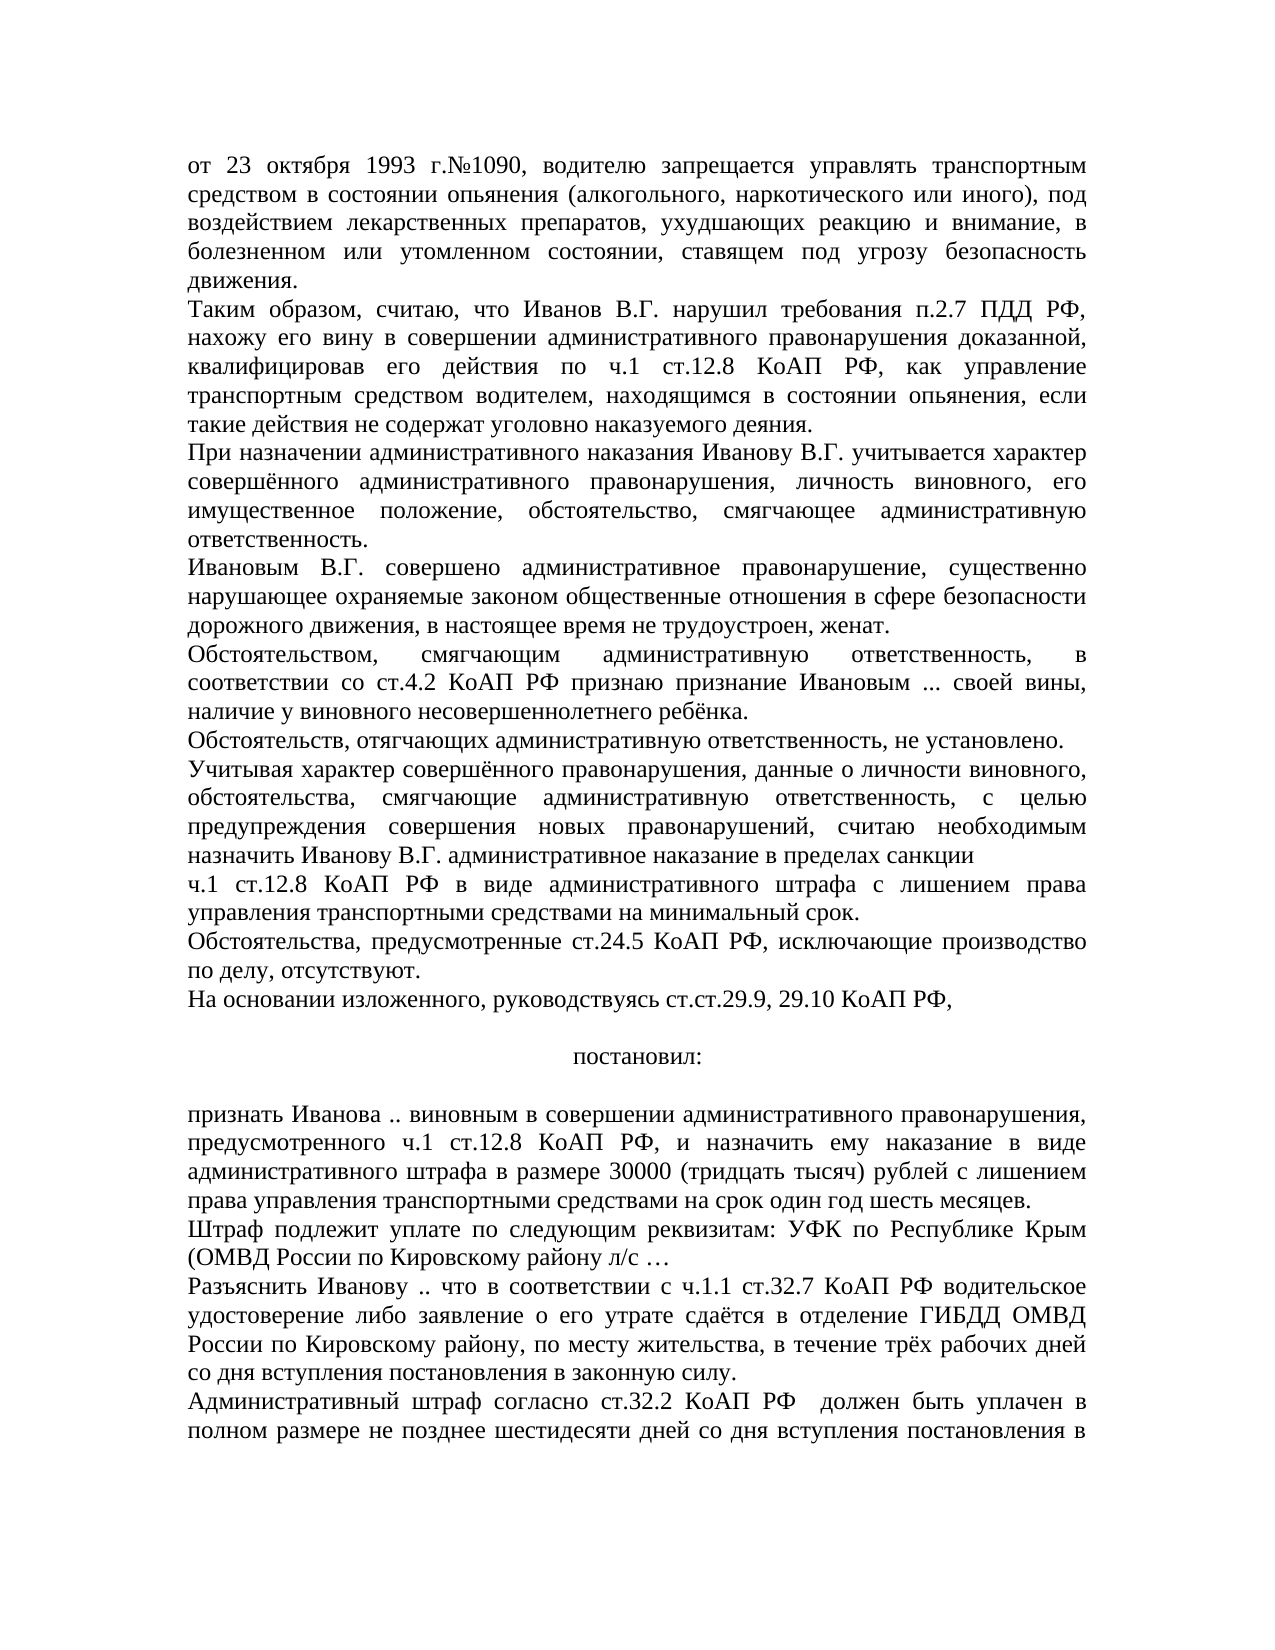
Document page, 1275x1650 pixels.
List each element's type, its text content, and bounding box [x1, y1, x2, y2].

text признать Иванова .. виновным в совершении административного правонарушения, предусмотренного ч.1 ст.12.8 КоАП РФ, и назначить ему наказание в виде административного штрафа в размере 30000 (тридцать тысяч) рублей с лишением права управления транспортными средствами на срок один год шесть месяцев. [187, 1099, 1087, 1214]
text от 23 октября 1993 г.№1090, водителю запрещается управлять транспортным средством в состоянии опьянения (алкогольного, наркотического или иного), под воздействием лекарственных препаратов, ухудшающих реакцию и внимание, в болезненном или утомленном состоянии, ставящем под угрозу безопасность движения. [187, 150, 1087, 294]
text На основании изложенного, руководствуясь ст.ст.29.9, 29.10 КоАП РФ, [187, 984, 1087, 1012]
text Обстоятельств, отягчающих административную ответственность, не установлено. [187, 725, 1087, 754]
text Разъяснить Иванову .. что в соответствии с ч.1.1 ст.32.7 КоАП РФ водительское удостоверение либо заявление о его утрате сдаётся в отделение ГИБДД ОМВД России по Кировскому району, по месту жительства, в течение трёх рабочих дней со дня вступления постановления в законную силу. [187, 1271, 1087, 1386]
text Обстоятельства, предусмотренные ст.24.5 КоАП РФ, исключающие производство по делу, отсутствуют. [187, 926, 1087, 984]
text Ивановым В.Г. совершено административное правонарушение, существенно нарушающее охраняемые законом общественные отношения в сфере безопасности дорожного движения, в настоящее время не трудоустроен, женат. [187, 552, 1087, 639]
text постановил: [187, 1041, 1087, 1070]
text ч.1 ст.12.8 КоАП РФ в виде административного штрафа с лишением права управления транспортными средствами на минимальный срок. [187, 869, 1087, 926]
text Обстоятельством, смягчающим административную ответственность, в соответствии со ст.4.2 КоАП РФ признаю признание Ивановым ... своей вины, наличие у виновного несовершеннолетнего ребёнка. [187, 639, 1087, 725]
text Штраф подлежит уплате по следующим реквизитам: УФК по Республике Крым (ОМВД России по Кировскому району л/с … [187, 1214, 1087, 1271]
text Учитывая характер совершённого правонарушения, данные о личности виновного, обстоятельства, смягчающие административную ответственность, с целью предупреждения совершения новых правонарушений, считаю необходимым назначить Иванову В.Г. административное наказание в пределах санкции [187, 754, 1087, 869]
text При назначении административного наказания Иванову В.Г. учитывается характер совершённого административного правонарушения, личность виновного, его имущественное положение, обстоятельство, смягчающее административную ответственность. [187, 437, 1087, 552]
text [187, 1386, 1087, 1444]
text Таким образом, считаю, что Иванов В.Г. нарушил требования п.2.7 ПДД РФ, нахожу его вину в совершении административного правонарушения доказанной, квалифицировав его действия по ч.1 ст.12.8 КоАП РФ, как управление транспортным средством водителем, находящимся в состоянии опьянения, если такие действия не содержат уголовно наказуемого деяния. [187, 294, 1087, 437]
